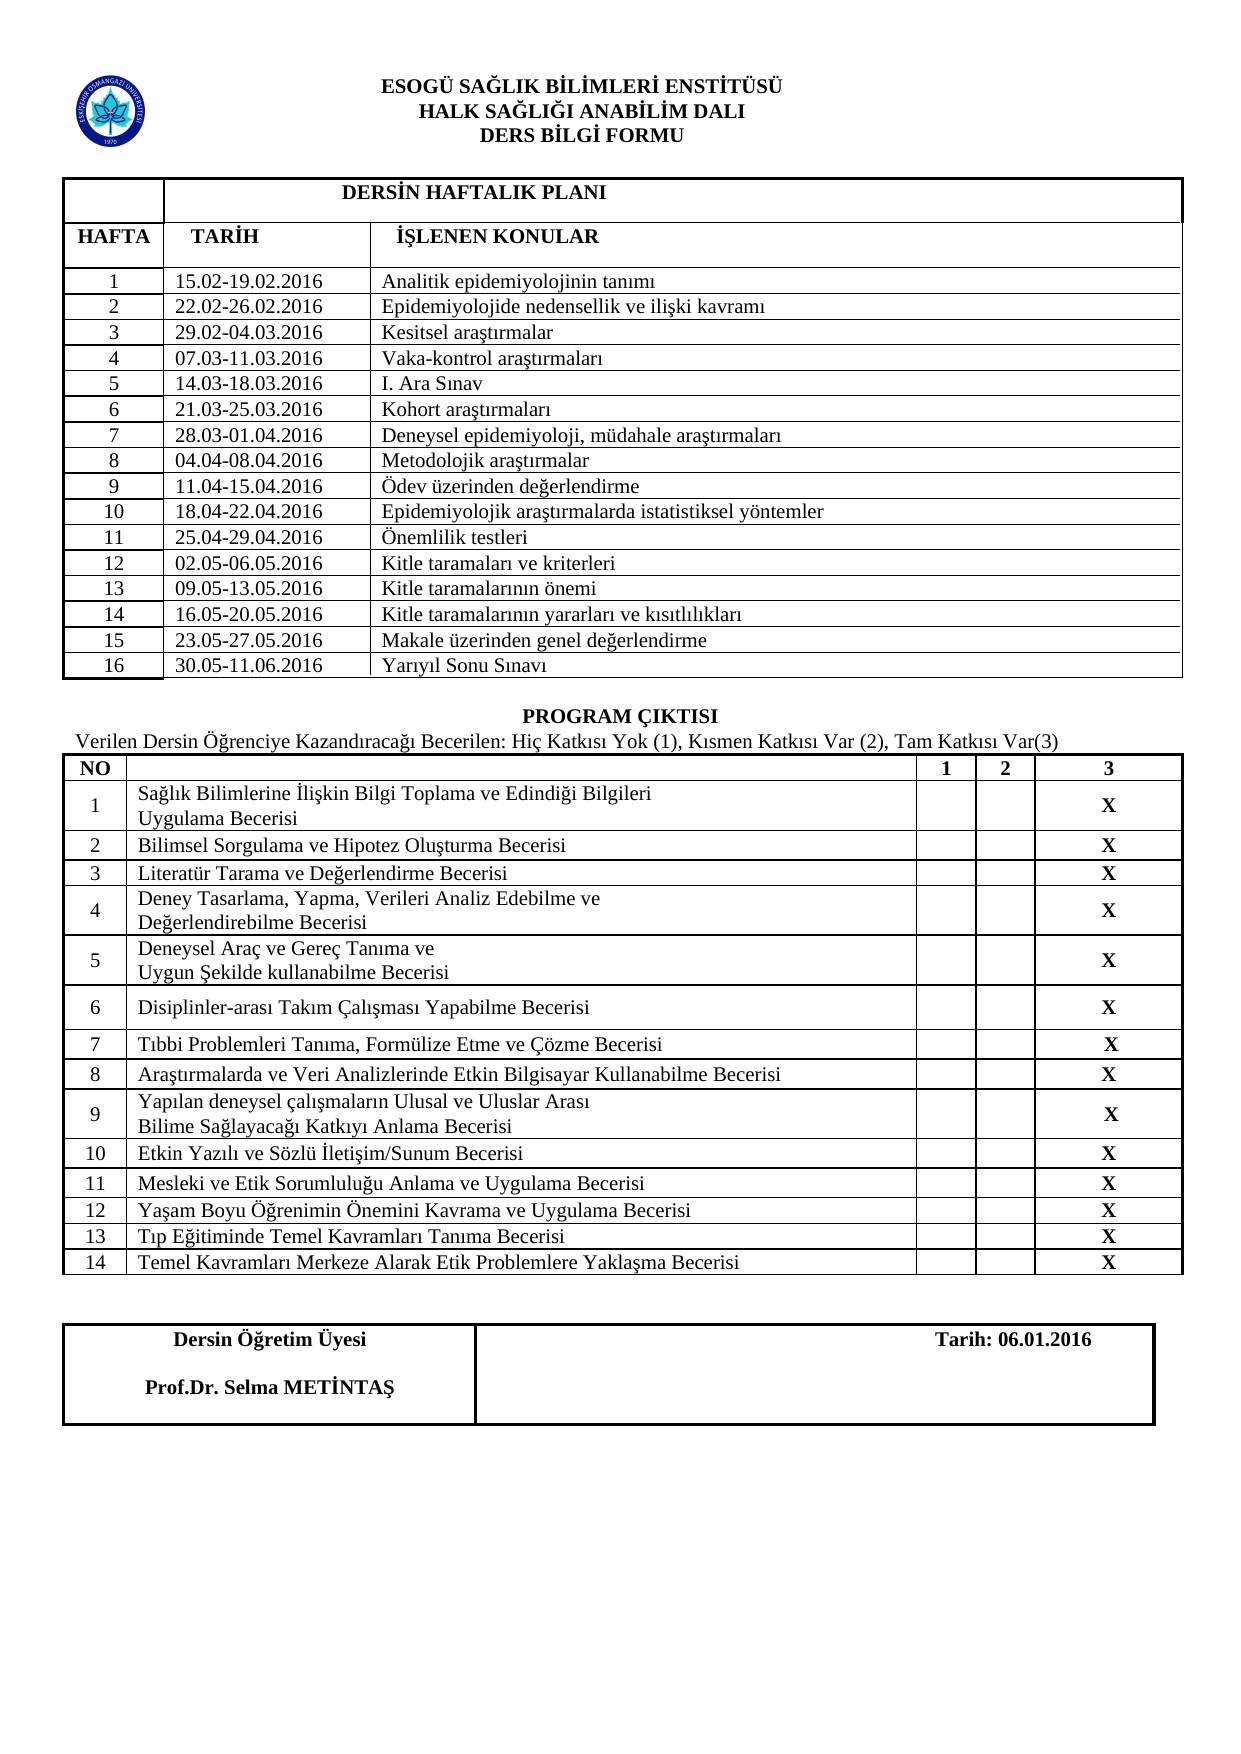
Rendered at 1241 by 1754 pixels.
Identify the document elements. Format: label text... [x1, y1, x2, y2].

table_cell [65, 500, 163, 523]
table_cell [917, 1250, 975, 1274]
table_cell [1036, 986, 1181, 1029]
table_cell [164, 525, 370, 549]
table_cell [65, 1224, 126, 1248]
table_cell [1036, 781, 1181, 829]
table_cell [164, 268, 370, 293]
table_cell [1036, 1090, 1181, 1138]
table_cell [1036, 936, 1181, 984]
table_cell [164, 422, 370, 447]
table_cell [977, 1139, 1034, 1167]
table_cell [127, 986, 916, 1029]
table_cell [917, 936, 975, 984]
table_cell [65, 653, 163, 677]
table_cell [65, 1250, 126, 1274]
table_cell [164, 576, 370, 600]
text PROGRAM ÇIKTISI [75, 704, 1165, 728]
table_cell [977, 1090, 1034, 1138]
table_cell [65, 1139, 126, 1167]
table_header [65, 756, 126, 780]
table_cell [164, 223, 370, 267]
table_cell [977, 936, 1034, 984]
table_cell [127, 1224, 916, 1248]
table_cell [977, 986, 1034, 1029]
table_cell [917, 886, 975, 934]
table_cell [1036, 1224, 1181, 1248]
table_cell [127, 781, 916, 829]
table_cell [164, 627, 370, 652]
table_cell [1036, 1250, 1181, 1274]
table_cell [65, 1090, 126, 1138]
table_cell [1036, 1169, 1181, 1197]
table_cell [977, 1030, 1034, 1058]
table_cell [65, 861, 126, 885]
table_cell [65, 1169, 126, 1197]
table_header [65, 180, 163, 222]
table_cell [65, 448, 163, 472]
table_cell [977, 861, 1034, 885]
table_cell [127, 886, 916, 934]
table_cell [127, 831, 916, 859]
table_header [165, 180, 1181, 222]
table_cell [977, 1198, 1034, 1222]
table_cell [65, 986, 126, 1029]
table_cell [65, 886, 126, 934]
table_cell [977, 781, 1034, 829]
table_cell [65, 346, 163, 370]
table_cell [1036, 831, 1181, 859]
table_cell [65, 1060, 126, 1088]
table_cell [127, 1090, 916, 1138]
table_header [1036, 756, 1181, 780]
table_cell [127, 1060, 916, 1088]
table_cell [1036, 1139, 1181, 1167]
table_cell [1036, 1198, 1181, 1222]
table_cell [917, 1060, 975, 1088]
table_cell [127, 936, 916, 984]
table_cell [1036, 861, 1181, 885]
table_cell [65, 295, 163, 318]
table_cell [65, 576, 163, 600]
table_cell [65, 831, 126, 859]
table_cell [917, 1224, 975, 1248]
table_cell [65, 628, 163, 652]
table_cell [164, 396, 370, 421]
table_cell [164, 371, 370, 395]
picture [75, 73, 146, 149]
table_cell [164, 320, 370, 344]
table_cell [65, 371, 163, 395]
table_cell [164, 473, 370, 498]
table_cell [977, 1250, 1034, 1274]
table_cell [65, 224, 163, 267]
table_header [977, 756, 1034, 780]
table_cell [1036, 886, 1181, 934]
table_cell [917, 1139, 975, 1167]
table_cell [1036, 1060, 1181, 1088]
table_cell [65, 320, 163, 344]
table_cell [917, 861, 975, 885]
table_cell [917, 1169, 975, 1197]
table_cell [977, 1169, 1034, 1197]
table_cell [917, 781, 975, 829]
text Verilen Dersin Öğrenciye Kazandıracağı Becerilen: Hiç Katkısı Yok (1), Kısmen Katkısı Var (2), Tam Katkısı Var(3) [75, 728, 1165, 753]
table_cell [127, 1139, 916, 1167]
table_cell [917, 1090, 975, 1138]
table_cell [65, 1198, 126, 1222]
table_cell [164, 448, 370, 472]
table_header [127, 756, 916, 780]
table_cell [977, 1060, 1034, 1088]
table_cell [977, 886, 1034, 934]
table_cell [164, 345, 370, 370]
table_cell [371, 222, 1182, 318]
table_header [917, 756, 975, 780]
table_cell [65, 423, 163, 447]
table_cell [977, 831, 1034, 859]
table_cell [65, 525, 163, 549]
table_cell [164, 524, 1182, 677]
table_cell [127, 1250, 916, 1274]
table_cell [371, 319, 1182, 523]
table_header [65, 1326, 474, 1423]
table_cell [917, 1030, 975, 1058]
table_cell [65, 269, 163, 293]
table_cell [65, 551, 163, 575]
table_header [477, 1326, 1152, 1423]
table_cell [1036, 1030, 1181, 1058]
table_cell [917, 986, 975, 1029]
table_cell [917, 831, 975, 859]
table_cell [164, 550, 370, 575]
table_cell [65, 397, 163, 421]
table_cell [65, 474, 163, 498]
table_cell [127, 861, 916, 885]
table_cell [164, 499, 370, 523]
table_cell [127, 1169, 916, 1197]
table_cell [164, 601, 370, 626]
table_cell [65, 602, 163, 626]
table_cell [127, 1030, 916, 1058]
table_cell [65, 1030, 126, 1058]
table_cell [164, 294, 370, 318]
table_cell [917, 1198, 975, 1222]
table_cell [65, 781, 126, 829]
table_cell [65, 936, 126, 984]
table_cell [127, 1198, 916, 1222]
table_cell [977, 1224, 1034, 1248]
